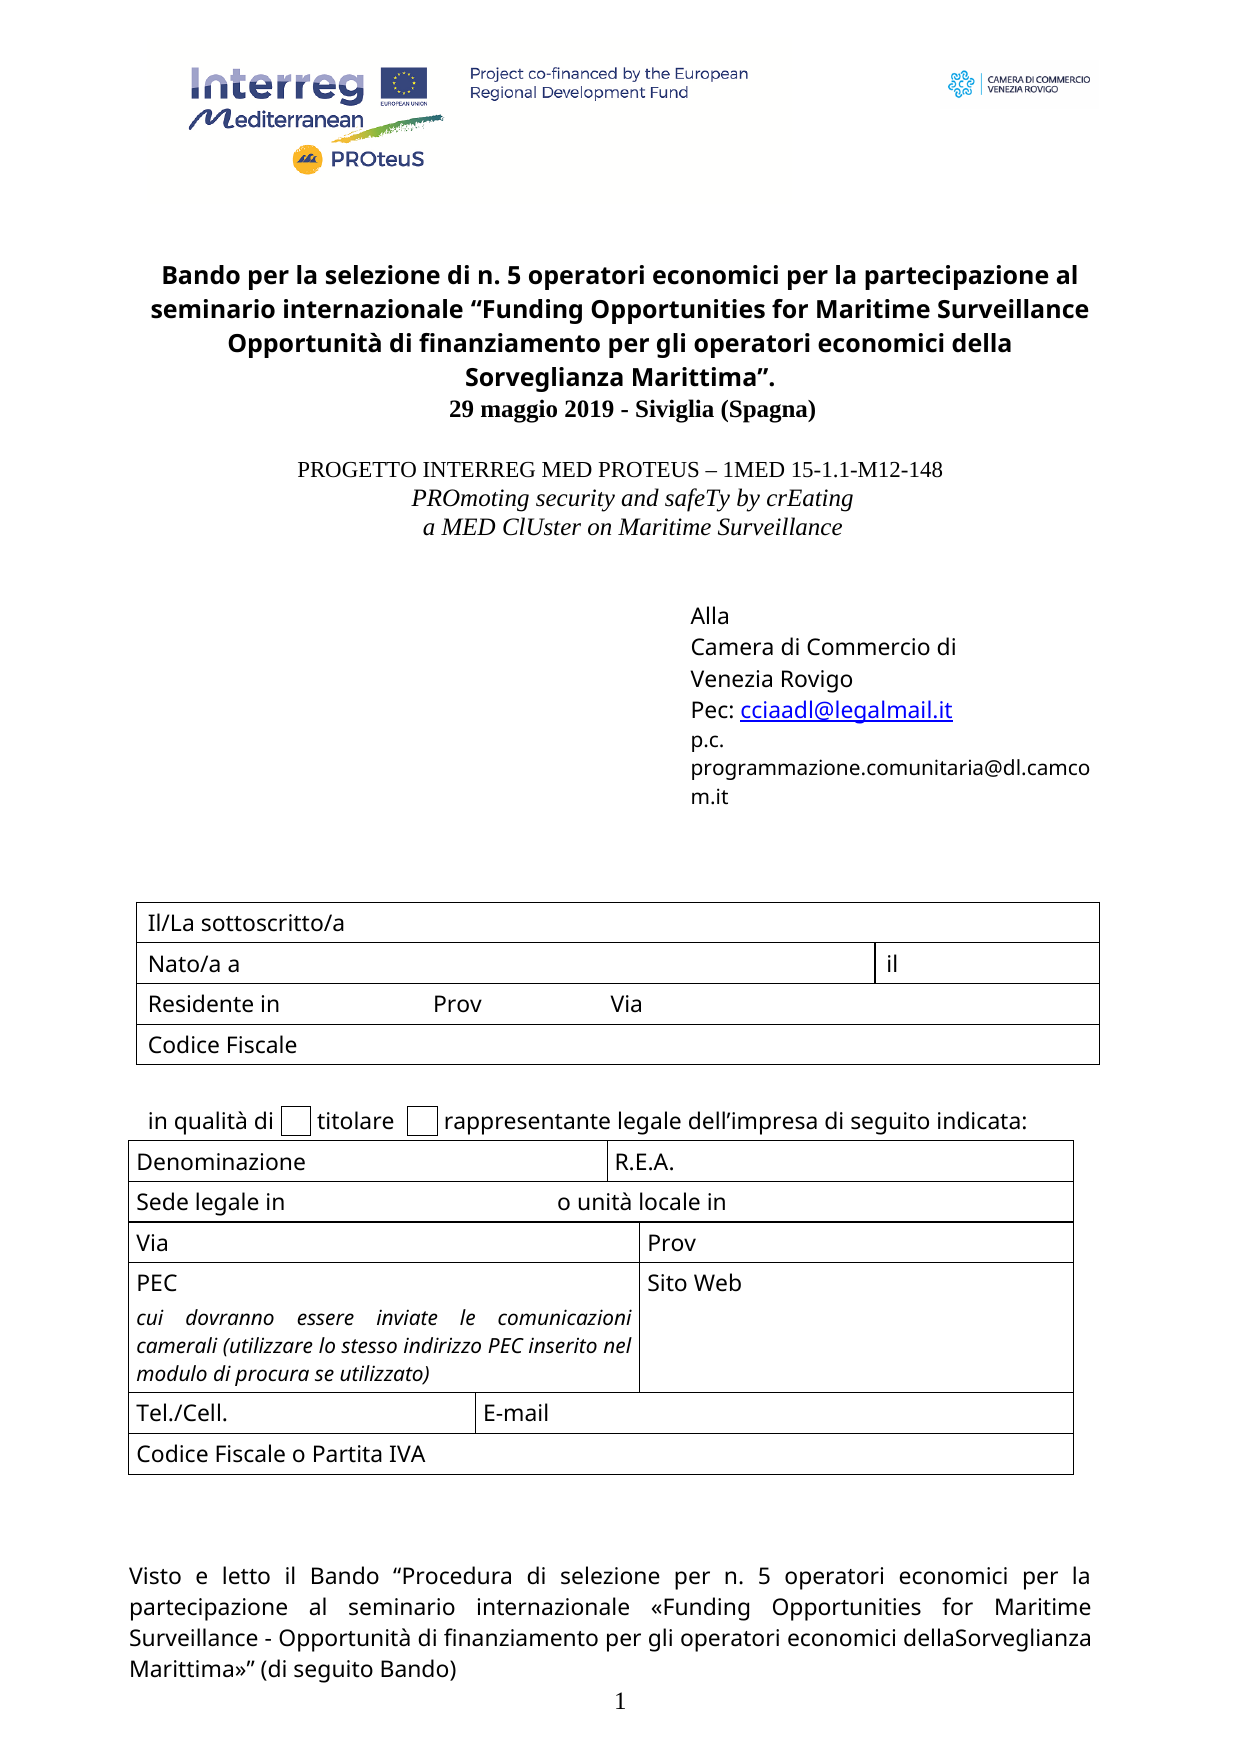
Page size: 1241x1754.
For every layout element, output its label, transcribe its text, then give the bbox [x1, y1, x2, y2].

table_header Alla Camera di Commercio di Venezia Rovigo Pec: cciaadl@legalmail.it p.c. programmazione.comunitaria@dl.camcom.it [683, 600, 1104, 839]
table_cell Sede legale in o unità locale in [129, 1182, 1073, 1221]
table_cell Sito Web [640, 1263, 1073, 1392]
table_cell Via [129, 1223, 639, 1262]
table_cell il [876, 943, 1099, 983]
table_cell PEC cui dovranno essere inviate le comunicazioni camerali (utilizzare lo stesso indirizzo PEC inserito nel modulo di procura se utilizzato) [129, 1263, 639, 1392]
picture [147, 37, 792, 204]
table_header R.E.A. [608, 1141, 1073, 1181]
text a MED ClUster on Maritime Surveillance [201, 512, 1064, 540]
table_cell Nato/a a [137, 943, 874, 983]
text PROGETTO INTERREG MED PROTEUS – 1MED 15-1.1-M12-148 [148, 457, 1092, 483]
table_header Denominazione [129, 1141, 607, 1181]
table_cell Codice Fiscale o Partita IVA [129, 1434, 1073, 1473]
table_header Il/La sottoscritto/a [137, 903, 1099, 942]
table_cell Codice Fiscale [137, 1025, 1099, 1064]
text in qualità di titolare rappresentante legale dell’impresa di seguito indicata: [148, 1105, 1092, 1136]
table_cell Tel./Cell. [129, 1393, 475, 1433]
text Visto e letto il Bando “Procedura di selezione per n. 5 operatori economici per la partecipazione al seminario internazionale «Funding Opportunities for Maritime Surveillance - Opportunità di finanziamento per gli operatori economici dellaSorveglianza Marittima»” (di seguito Bando) [129, 1560, 1092, 1685]
table_cell Residente in Prov Via [137, 984, 1099, 1023]
table_cell E-mail [476, 1393, 1073, 1433]
text Bando per la selezione di n. 5 operatori economici per la partecipazione al seminario internazionale “Funding Opportunities for Maritime Surveillance Opportunità di finanziamento per gli operatori economici della Sorveglianza Marittima”. [148, 257, 1092, 394]
text 29 maggio 2019 - Siviglia (Spagna) [201, 394, 1064, 422]
picture [940, 60, 1099, 109]
table_cell Prov [640, 1223, 1073, 1262]
text PROmoting security and safeTy by crEating [201, 483, 1064, 512]
